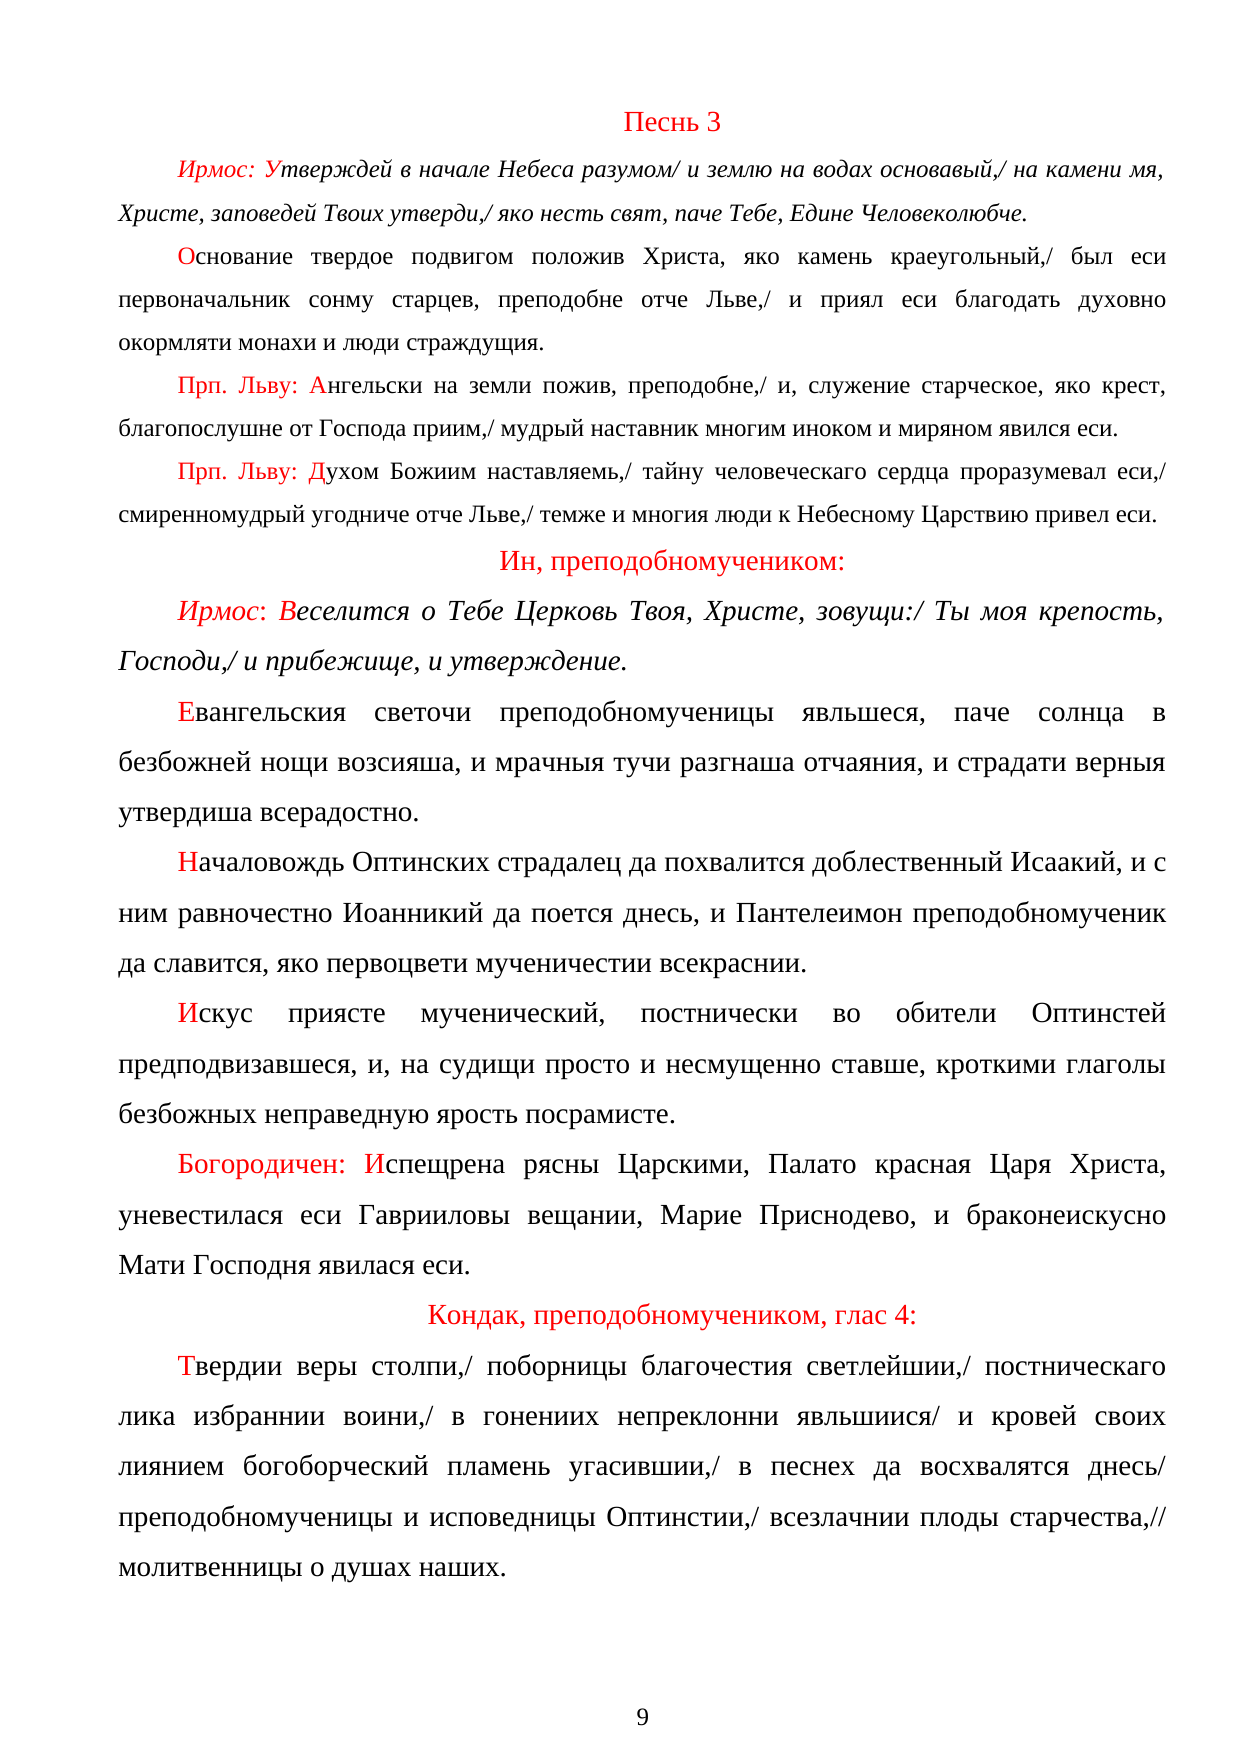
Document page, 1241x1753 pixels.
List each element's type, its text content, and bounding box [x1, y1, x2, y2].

text Основание твердое подвигом положив Христа, яко камень краеугольный,/ был еси первоначальник сонму старцев, преподобне отче Льве,/ и приял еси благодать духовно окормляти монахи и люди страждущия. [118, 241, 1167, 356]
text Прп. Льву: Ангельски на земли пожив, преподобне,/ и, служение старческое, яко крест, благопослушне от Господа приим,/ мудрый наставник многим иноком и миряном явился еси. [118, 370, 1167, 442]
text Евангельския светочи преподобномученицы явльшеся, паче солнца в безбожней нощи возсияша, и мрачныя тучи разгнаша отчаяния, и страдати верныя утвердиша всерадостно. [118, 694, 1167, 828]
text Началовождь Оптинских страдалец да похвалится доблественный Исаакий, и с ним равночестно Иоанникий да поется днесь, и Пантелеимон преподобномученик да славится, яко первоцвети мученичестии всекраснии. [118, 844, 1167, 979]
text Прп. Льву: Духом Божиим наставляемь,/ тайну человеческаго сердца проразумевал еси,/ смиренномудрый угодниче отче Льве,/ темже и многия люди к Небесному Царствию привел еси. [118, 456, 1167, 528]
text Песнь 3 [118, 104, 1167, 138]
text Твердии веры столпи,/ поборницы благочестия светлейшии,/ постническаго лика избраннии воини,/ в гонениих непреклонни явльшиися/ и кровей своих лиянием богоборческий пламень угасившии,/ в песнех да восхвалятся днесь/ преподобномученицы и исповедницы Оптинстии,/ всезлачнии плоды старчества,// молитвенницы о душах наших. [118, 1348, 1167, 1582]
text Ирмос: Веселится о Тебе Церковь Твоя, Христе, зовущи:/ Ты моя крепость, Господи,/ и прибежище, и утверждение. [118, 593, 1167, 677]
text Ирмос: Утверждей в начале Небеса разумом/ и землю на водах основавый,/ на камени мя, Христе, заповедей Твоих утверди,/ яко несть свят, паче Тебе, Едине Человеколюбче. [118, 154, 1167, 226]
subtitle Кондак, преподобномучеником, глас 4: [118, 1297, 1167, 1331]
text Искус приясте мученический, постнически во обители Оптинстей предподвизавшеся, и, на судищи просто и несмущенно ставше, кроткими глаголы безбожных неправедную ярость посрамисте. [118, 996, 1167, 1130]
text Богородичен: Испещрена рясны Царскими, Палато красная Царя Христа, уневестилася еси Гаврииловы вещании, Марие Приснодево, и браконеискусно Мати Господня явилася еси. [118, 1146, 1167, 1281]
subtitle Ин, преподобномучеником: [118, 543, 1167, 576]
